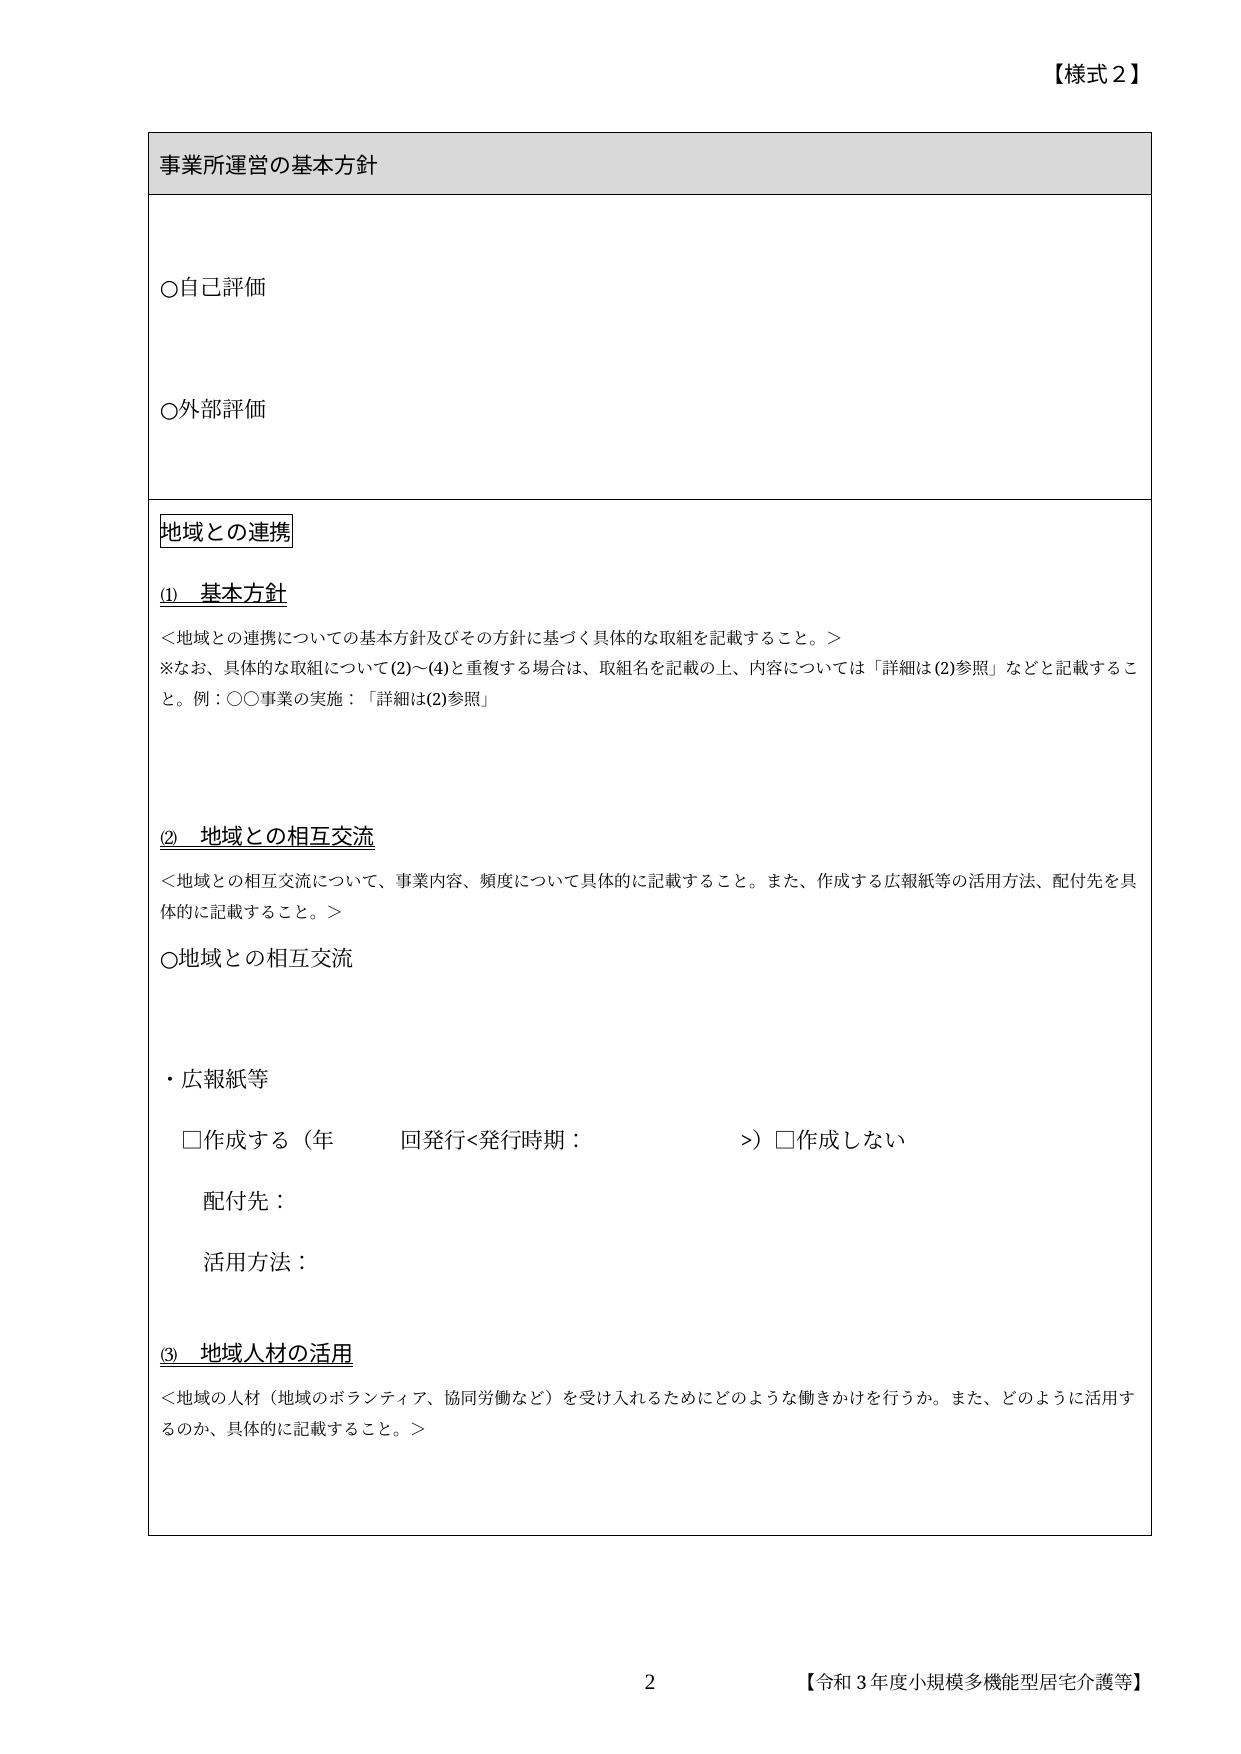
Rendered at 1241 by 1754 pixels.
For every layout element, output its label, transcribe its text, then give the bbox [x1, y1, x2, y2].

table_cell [149, 195, 1151, 499]
table_header 事業所運営の基本方針 [149, 133, 1151, 194]
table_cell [149, 500, 1151, 1534]
